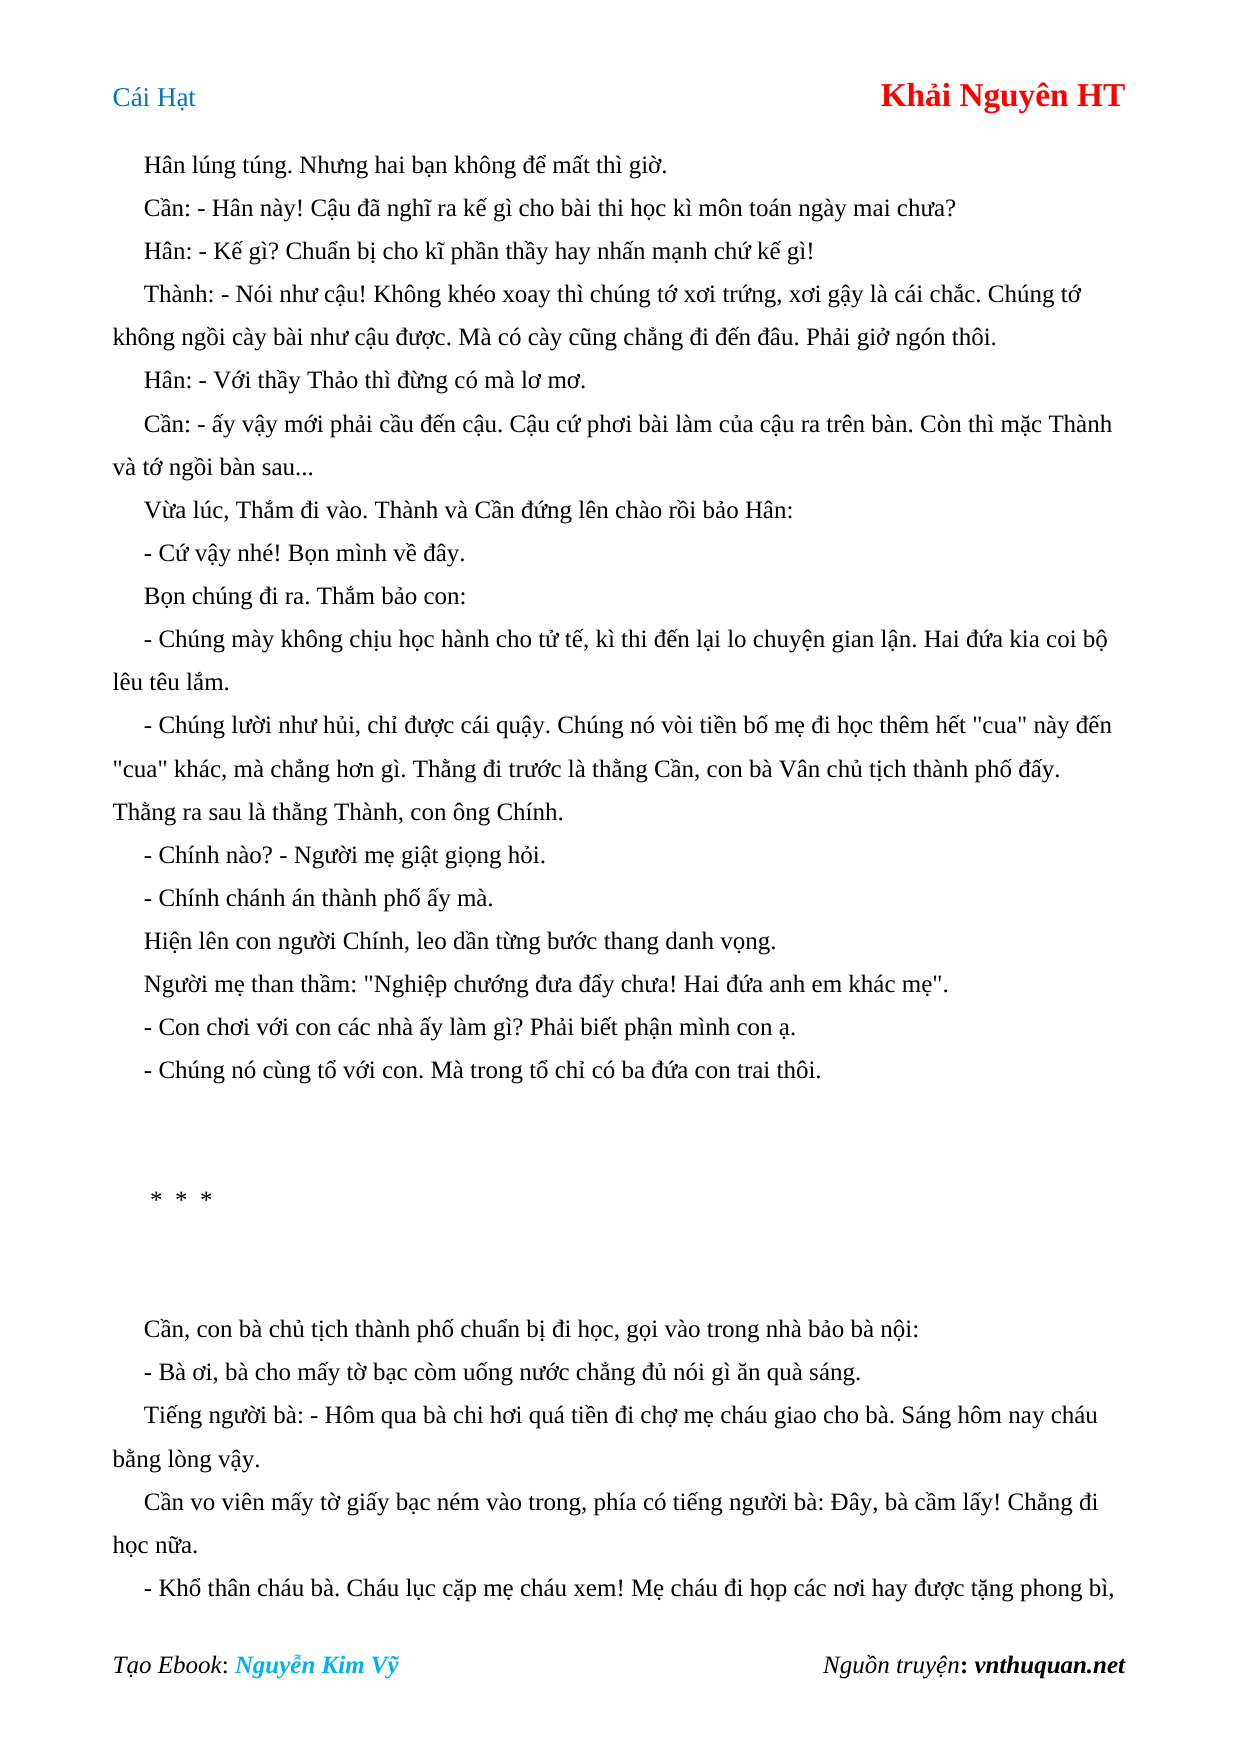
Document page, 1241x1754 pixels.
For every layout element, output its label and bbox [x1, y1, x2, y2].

text [112, 150, 1128, 1602]
